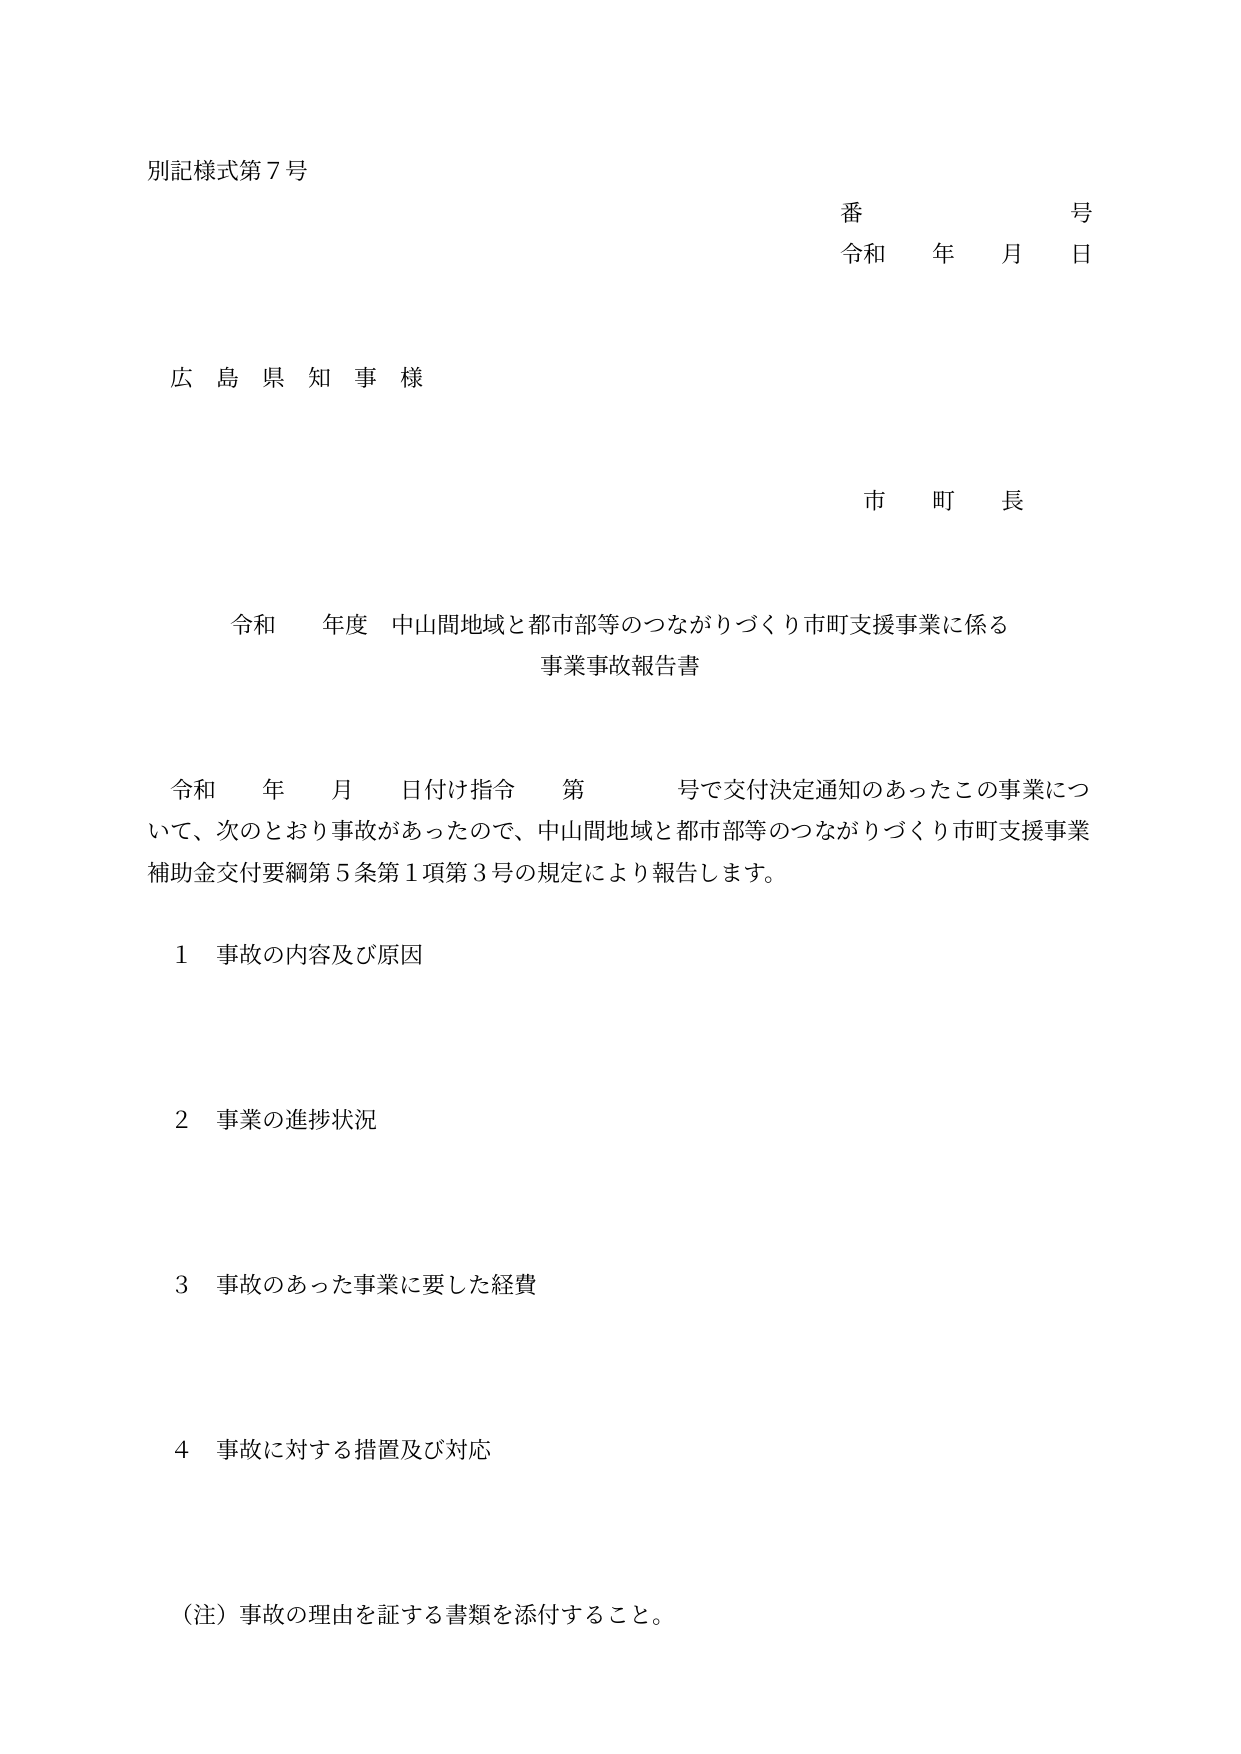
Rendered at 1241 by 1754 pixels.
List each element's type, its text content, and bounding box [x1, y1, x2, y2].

text ４ 事故に対する措置及び対応 [148, 1428, 1092, 1469]
text ３ 事故のあった事業に要した経費 [148, 1263, 1092, 1304]
text 別記様式第７号 [148, 149, 1092, 191]
text １ 事故の内容及び原因 [148, 933, 1092, 974]
text 事業事故報告書 [148, 644, 1092, 686]
text 令和 年 月 日 [148, 232, 1092, 273]
text 広 島 県 知 事 様 [148, 356, 1092, 397]
text 令和 年度 中山間地域と都市部等のつながりづくり市町支援事業に係る [148, 603, 1092, 644]
text （注）事故の理由を証する書類を添付すること。 [148, 1593, 1092, 1634]
text 番 号 [148, 191, 1092, 232]
text 市 町 長 [148, 479, 1024, 521]
text ２ 事業の進捗状況 [148, 1098, 1092, 1139]
text 令和 年 月 日付け指令 第 号で交付決定通知のあったこの事業について、次のとおり事故があったので、中山間地域と都市部等のつながりづくり市町支援事業補助金交付要綱第５条第１項第３号の規定により報告します。 [148, 768, 1092, 892]
